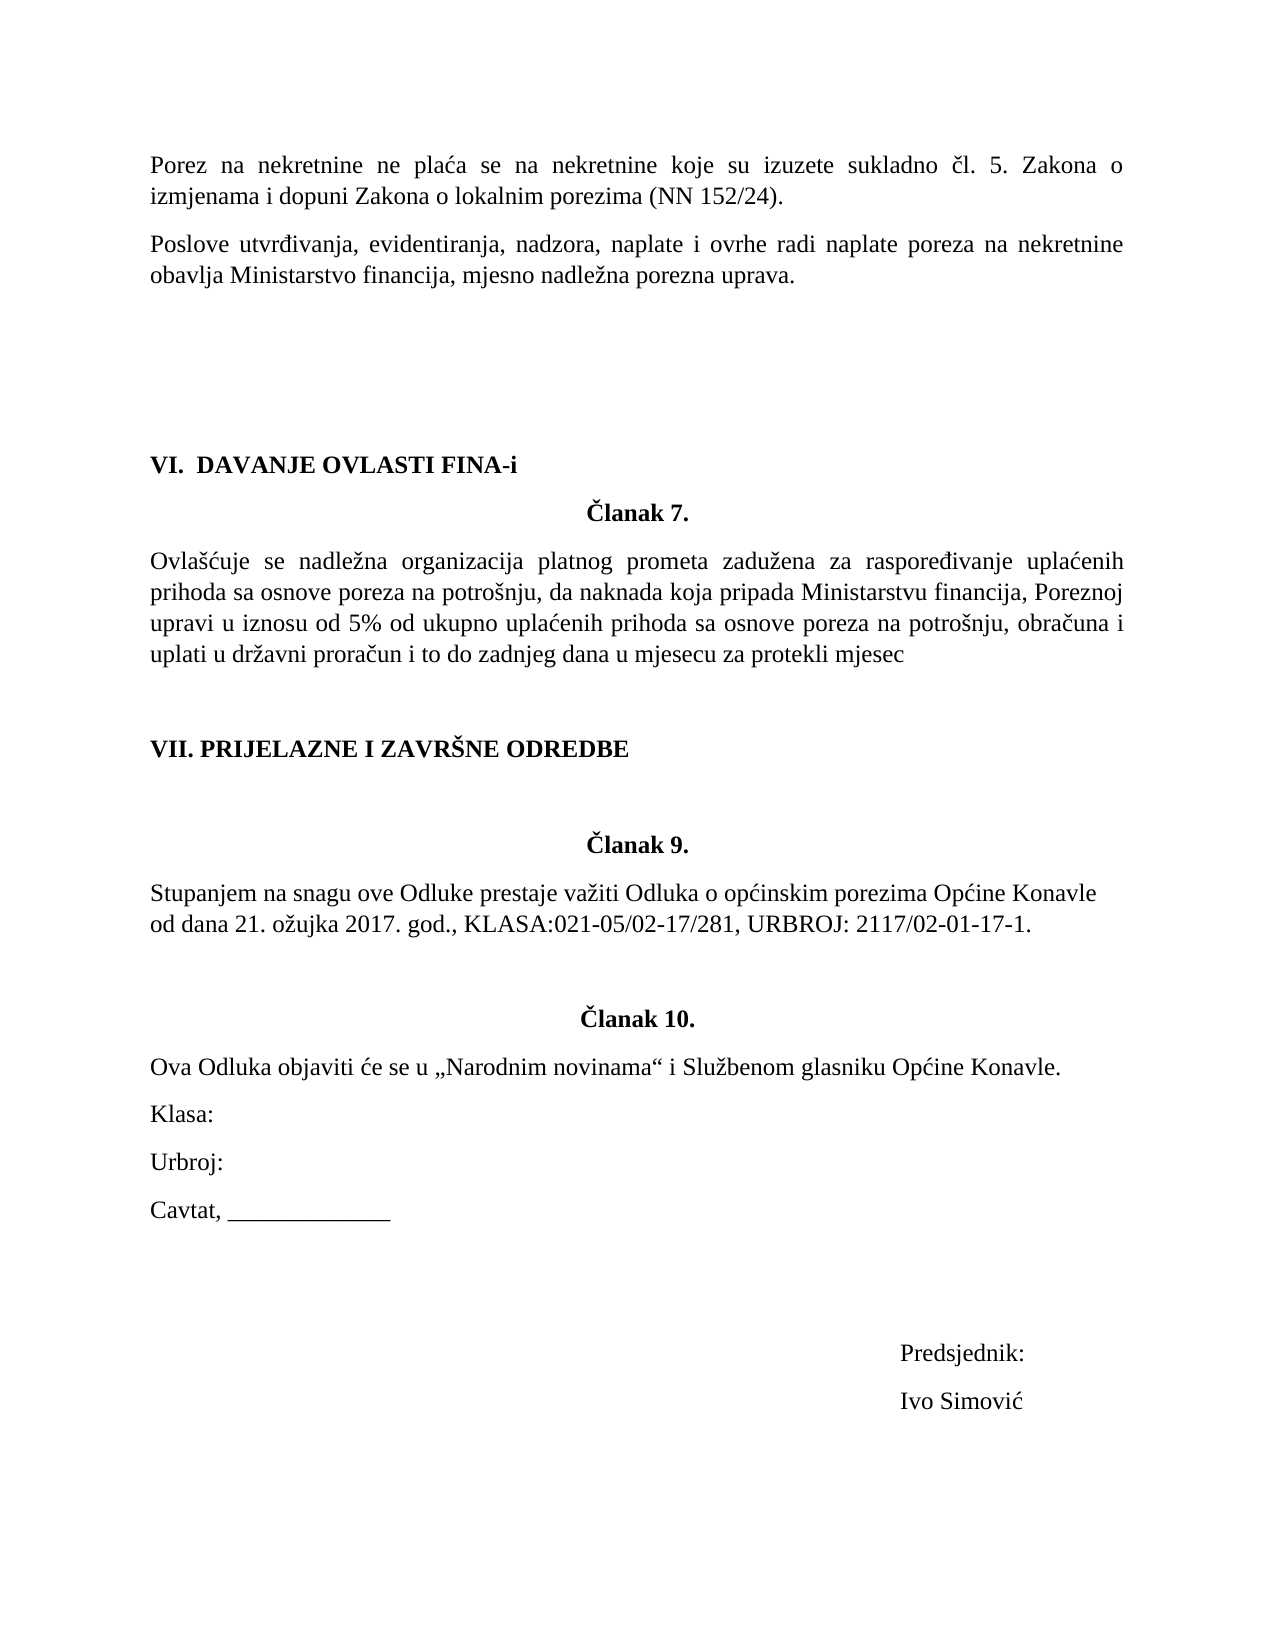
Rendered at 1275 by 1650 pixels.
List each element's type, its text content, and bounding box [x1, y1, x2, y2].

text Urbroj: [150, 1147, 1125, 1176]
text Klasa: [150, 1099, 1125, 1128]
text Cavtat, _____________ [150, 1195, 1125, 1224]
text VI. DAVANJE OVLASTI FINA-i [150, 451, 1125, 479]
text Članak 9. [150, 830, 1125, 859]
text Ovlašćuje se nadležna organizacija platnog prometa zadužena za raspoređivanje uplaćenih prihoda sa osnove poreza na potrošnju, da naknada koja pripada Ministarstvu financija, Poreznoj upravi u iznosu od 5% od ukupno uplaćenih prihoda sa osnove poreza na potrošnju, obračuna i uplati u državni proračun i to do zadnjeg dana u mjesecu za protekli mjesec [150, 546, 1125, 668]
text Poslove utvrđivanja, evidentiranja, nadzora, naplate i ovrhe radi naplate poreza na nekretnine obavlja Ministarstvo financija, mjesno nadležna porezna uprava. [150, 229, 1125, 288]
text Ivo Simović [150, 1386, 1125, 1414]
text VII. PRIJELAZNE I ZAVRŠNE ODREDBE [150, 734, 1125, 763]
text Stupanjem na snagu ove Odluke prestaje važiti Odluka o općinskim porezima Općine Konavle od dana 21. ožujka 2017. god., KLASA:021-05/02-17/281, URBROJ: 2117/02-01-17-1. [150, 878, 1125, 937]
text Predsjednik: [150, 1338, 1125, 1367]
text Članak 10. [150, 1004, 1125, 1033]
text Ova Odluka objaviti će se u „Narodnim novinama“ i Službenom glasniku Općine Konavle. [150, 1052, 1125, 1081]
text Porez na nekretnine ne plaća se na nekretnine koje su izuzete sukladno čl. 5. Zakona o izmjenama i dopuni Zakona o lokalnim porezima (NN 152/24). [150, 150, 1125, 210]
text Članak 7. [150, 498, 1125, 527]
